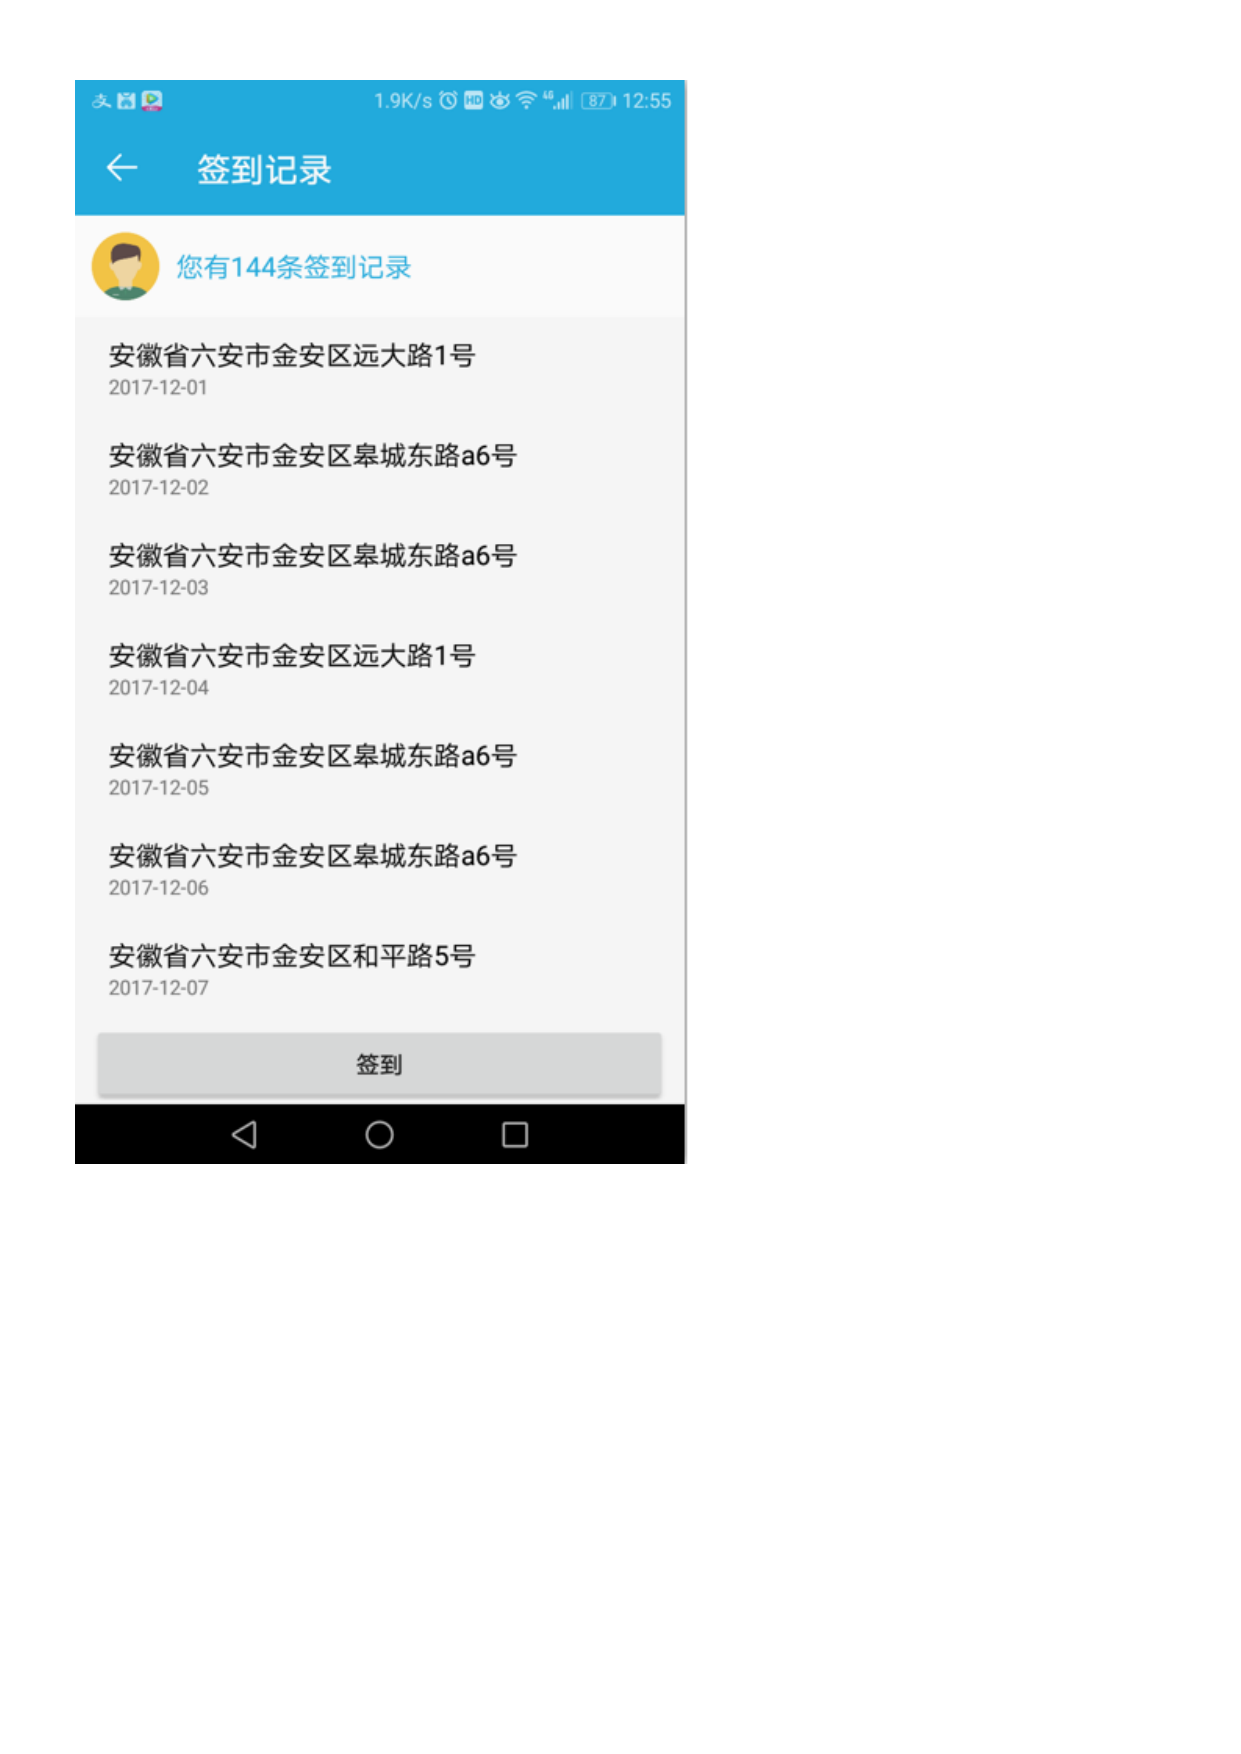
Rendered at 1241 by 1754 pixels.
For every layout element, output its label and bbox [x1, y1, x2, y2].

picture [75, 80, 688, 1164]
